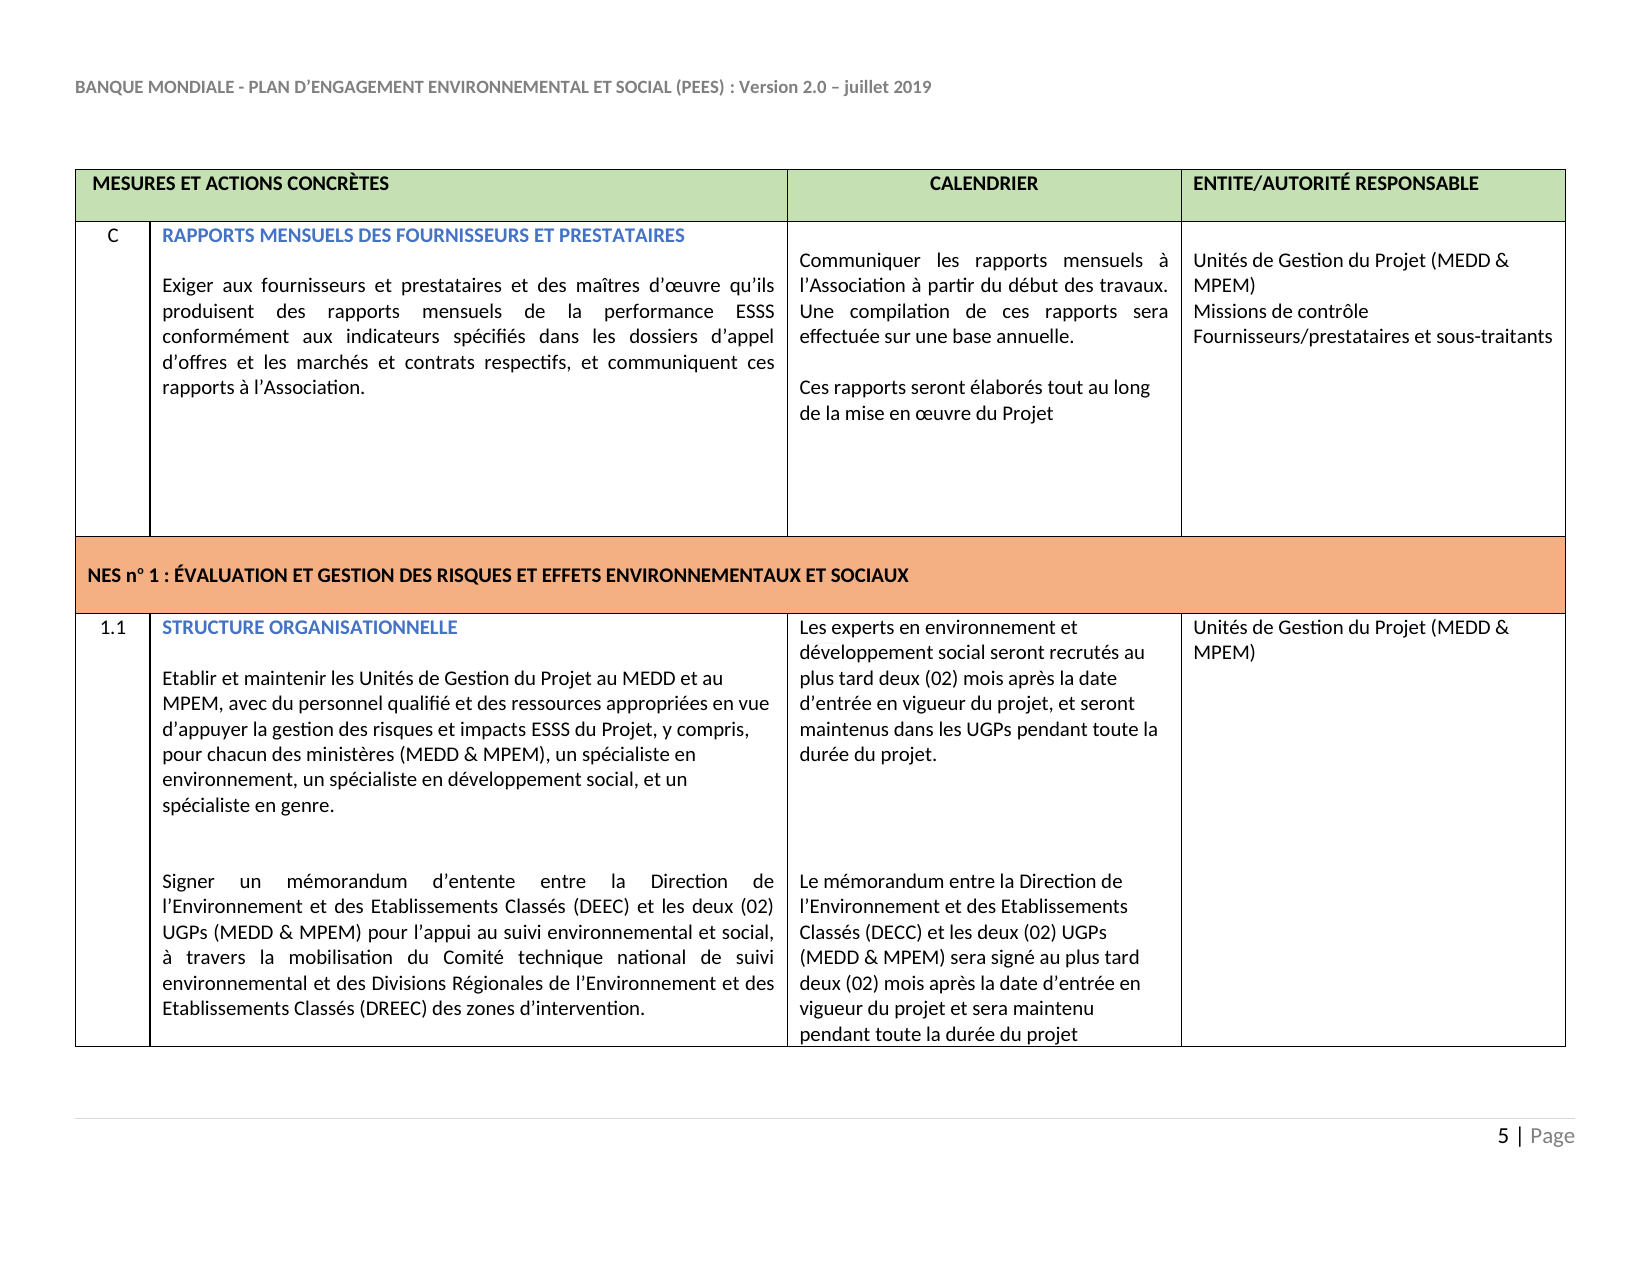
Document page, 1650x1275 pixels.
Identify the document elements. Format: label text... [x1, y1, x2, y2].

table_header ENTITE/AUTORITÉ RESPONSABLE [1182, 170, 1565, 221]
table_cell RAPPORTS MENSUELS DES FOURNISSEURS ET PRESTATAIRES Exiger aux fournisseurs et prestataires et des maîtres d’œuvre qu’ils produisent des rapports mensuels de la performance ESSS conformément aux indicateurs spécifiés dans les dossiers d’appel d’offres et les marchés et contrats respectifs, et communiquent ces rapports à l’Association. [151, 222, 787, 536]
table_header CALENDRIER [788, 170, 1181, 221]
table_cell 1.1 [76, 614, 149, 1046]
table_header MESURES ET ACTIONS CONCRÈTES [76, 170, 787, 221]
table_cell STRUCTURE ORGANISATIONNELLE Etablir et maintenir les Unités de Gestion du Projet au MEDD et au MPEM, avec du personnel qualifié et des ressources appropriées en vue d’appuyer la gestion des risques et impacts ESSS du Projet, y compris, pour chacun des ministères (MEDD & MPEM), un spécialiste en environnement, un spécialiste en développement social, et un spécialiste en genre. Signer un mémorandum d’entente entre la Direction de l’Environnement et des Etablissements Classés (DEEC) et les deux (02) UGPs (MEDD & MPEM) pour l’appui au suivi environnemental et social, à travers la mobilisation du Comité technique national de suivi environnemental et des Divisions Régionales de l’Environnement et des Etablissements Classés (DREEC) des zones d’intervention. [151, 614, 787, 1046]
table_cell C [76, 222, 149, 536]
table_cell Les experts en environnement et développement social seront recrutés au plus tard deux (02) mois après la date d’entrée en vigueur du projet, et seront maintenus dans les UGPs pendant toute la durée du projet. Le mémorandum entre la Direction de l’Environnement et des Etablissements Classés (DECC) et les deux (02) UGPs (MEDD & MPEM) sera signé au plus tard deux (02) mois après la date d’entrée en vigueur du projet et sera maintenu pendant toute la durée du projet [788, 614, 1181, 1046]
table_cell Unités de Gestion du Projet (MEDD & MPEM) Missions de contrôle Fournisseurs/prestataires et sous-traitants [1182, 222, 1565, 536]
table_cell Unités de Gestion du Projet (MEDD & MPEM) [1182, 614, 1565, 1046]
table_cell Communiquer les rapports mensuels à l’Association à partir du début des travaux. Une compilation de ces rapports sera effectuée sur une base annuelle. Ces rapports seront élaborés tout au long de la mise en œuvre du Projet [788, 222, 1181, 536]
table_cell NES no 1 : ÉVALUATION ET GESTION DES RISQUES ET EFFETS ENVIRONNEMENTAUX ET SOCIAUX [76, 537, 1565, 613]
